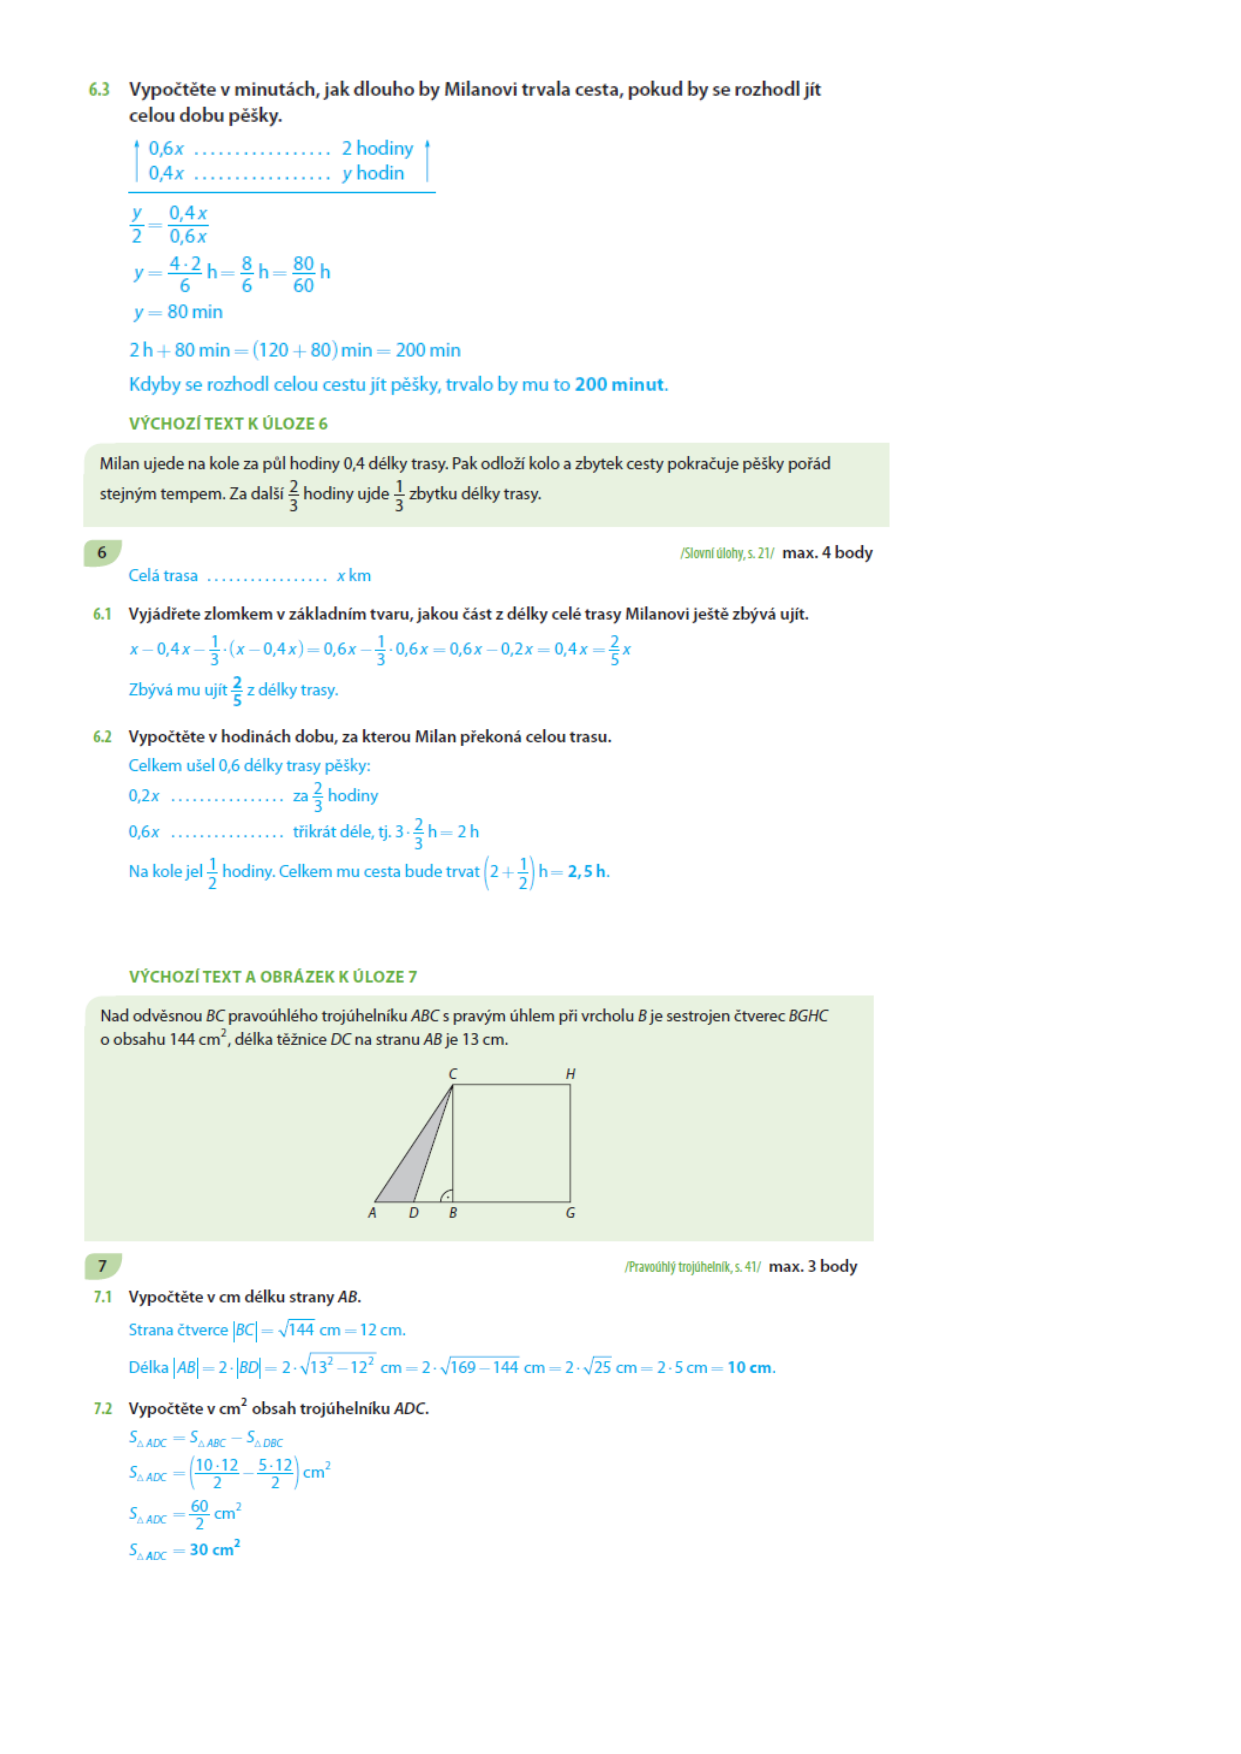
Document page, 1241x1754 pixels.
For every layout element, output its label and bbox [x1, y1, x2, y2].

picture [75, 75, 841, 413]
picture [75, 414, 892, 900]
picture [75, 965, 875, 1573]
